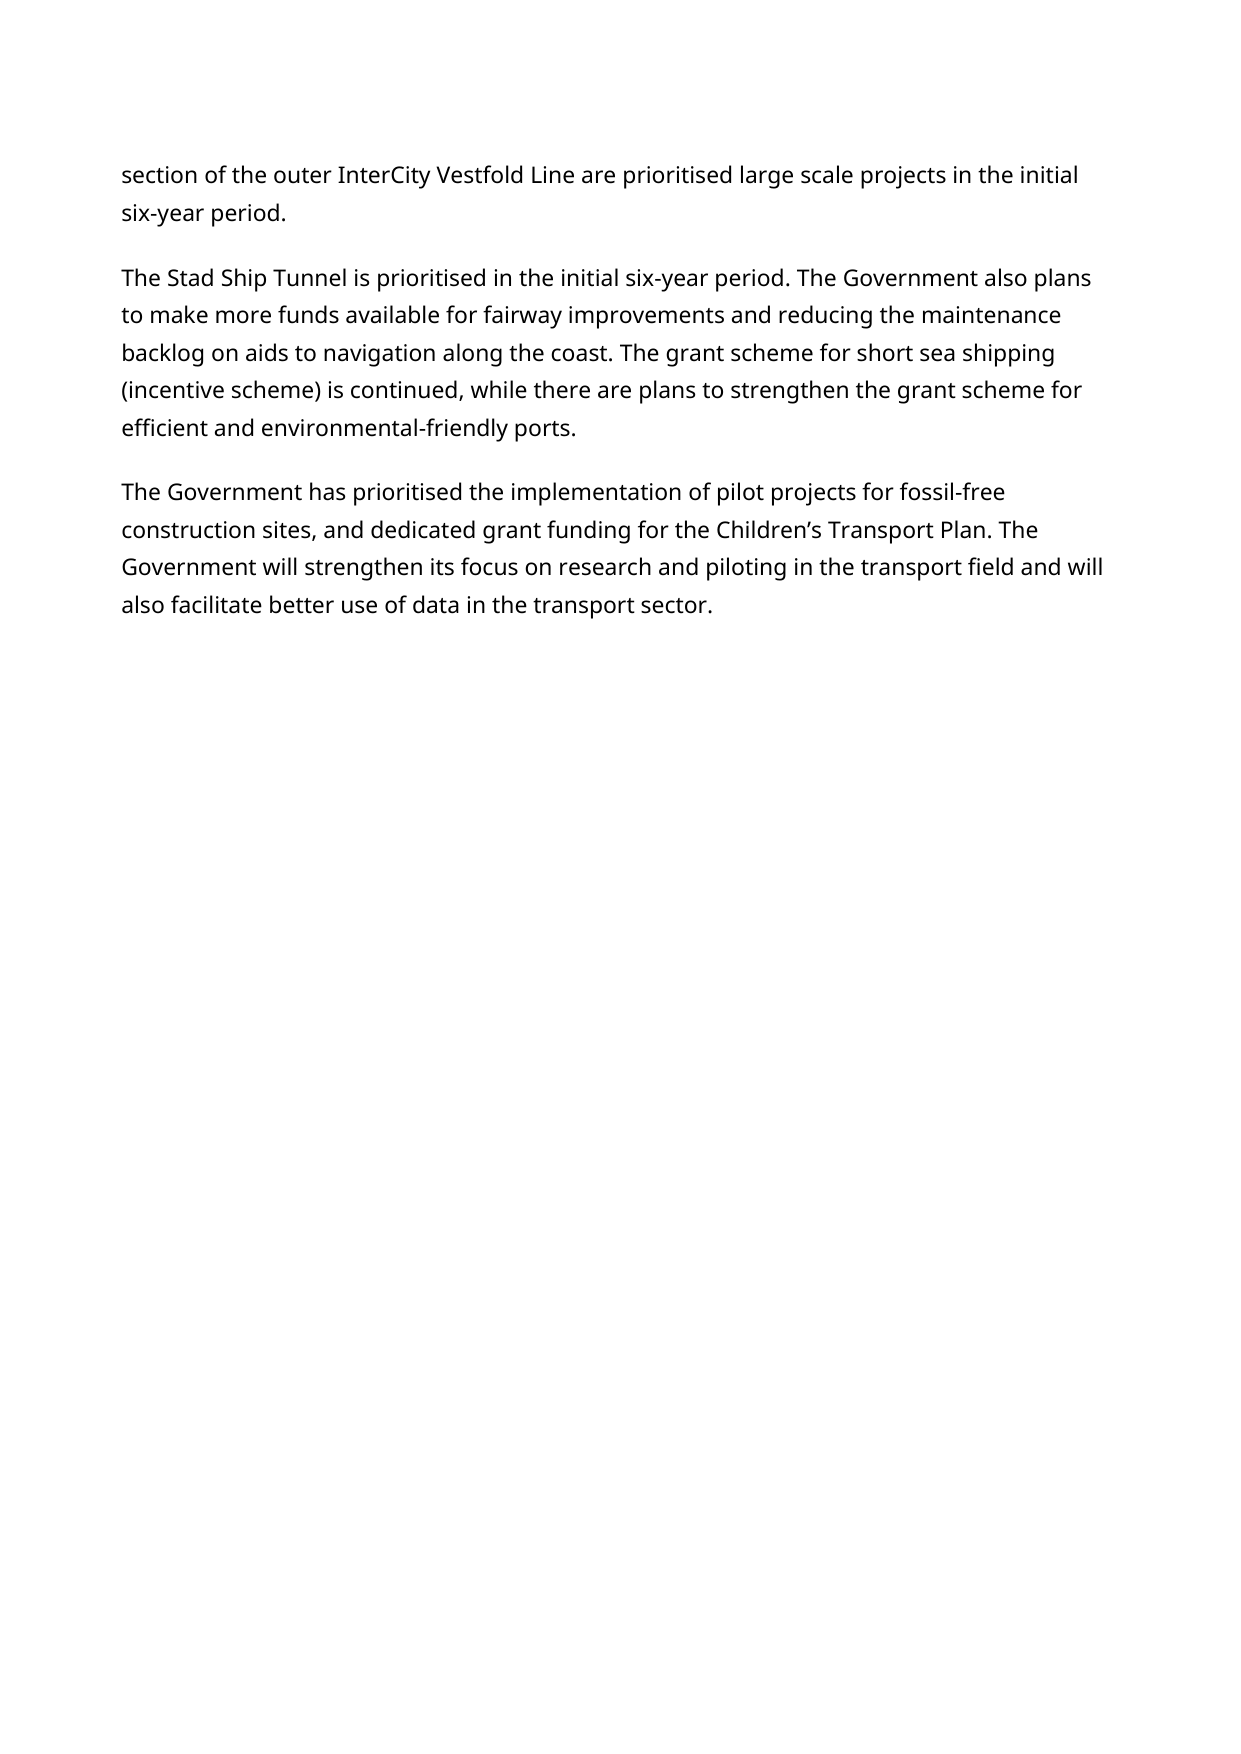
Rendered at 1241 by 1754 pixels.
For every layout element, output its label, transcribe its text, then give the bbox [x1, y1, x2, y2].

text The Stad Ship Tunnel is prioritised in the initial six-year period. The Government also plans to make more funds available for fairway improvements and reducing the maintenance backlog on aids to navigation along the coast. The grant scheme for short sea shipping (incentive scheme) is continued, while there are plans to strengthen the grant scheme for efficient and environmental-friendly ports. [121, 262, 1119, 443]
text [121, 159, 1119, 228]
text The Government has prioritised the implementation of pilot projects for fossil-free construction sites, and dedicated grant funding for the Children’s Transport Plan. The Government will strengthen its focus on research and piloting in the transport field and will also facilitate better use of data in the transport sector. [121, 476, 1119, 620]
